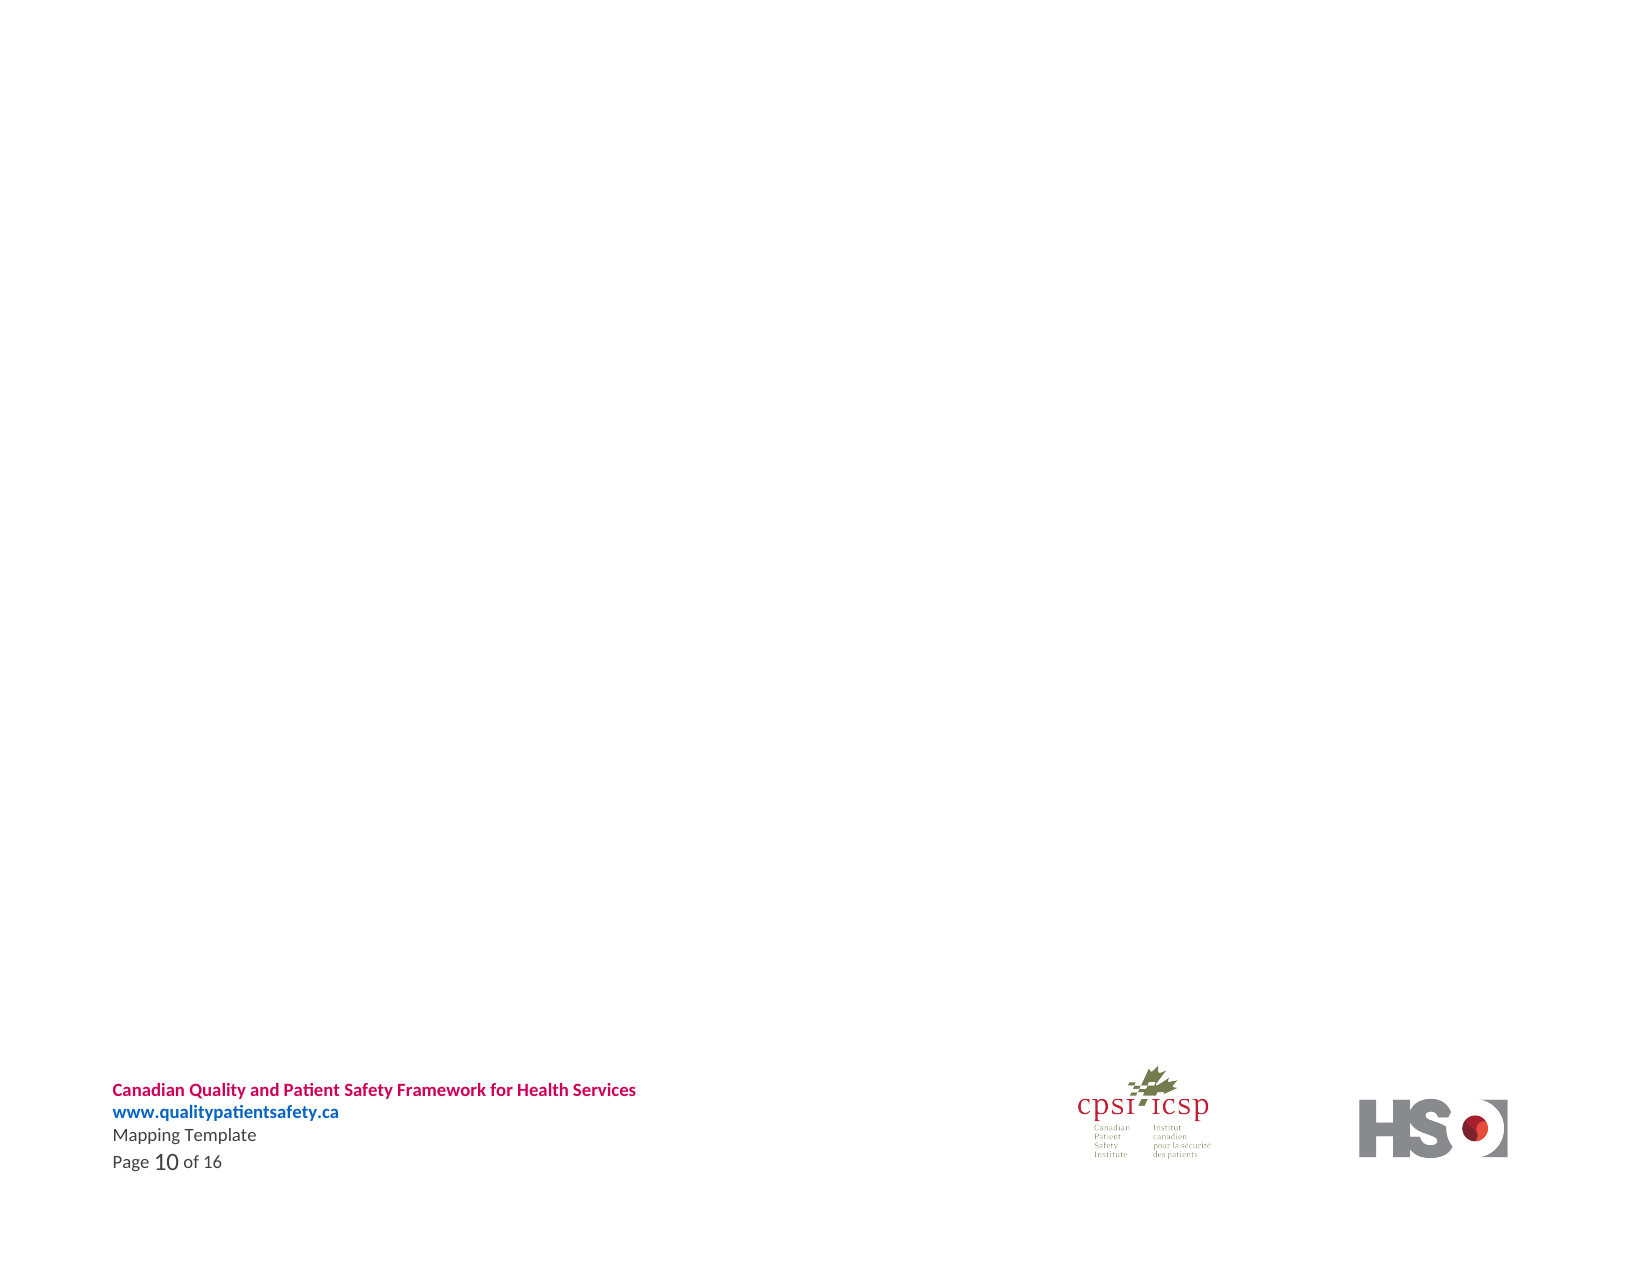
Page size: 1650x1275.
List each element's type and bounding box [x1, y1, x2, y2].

picture [1078, 1065, 1508, 1159]
